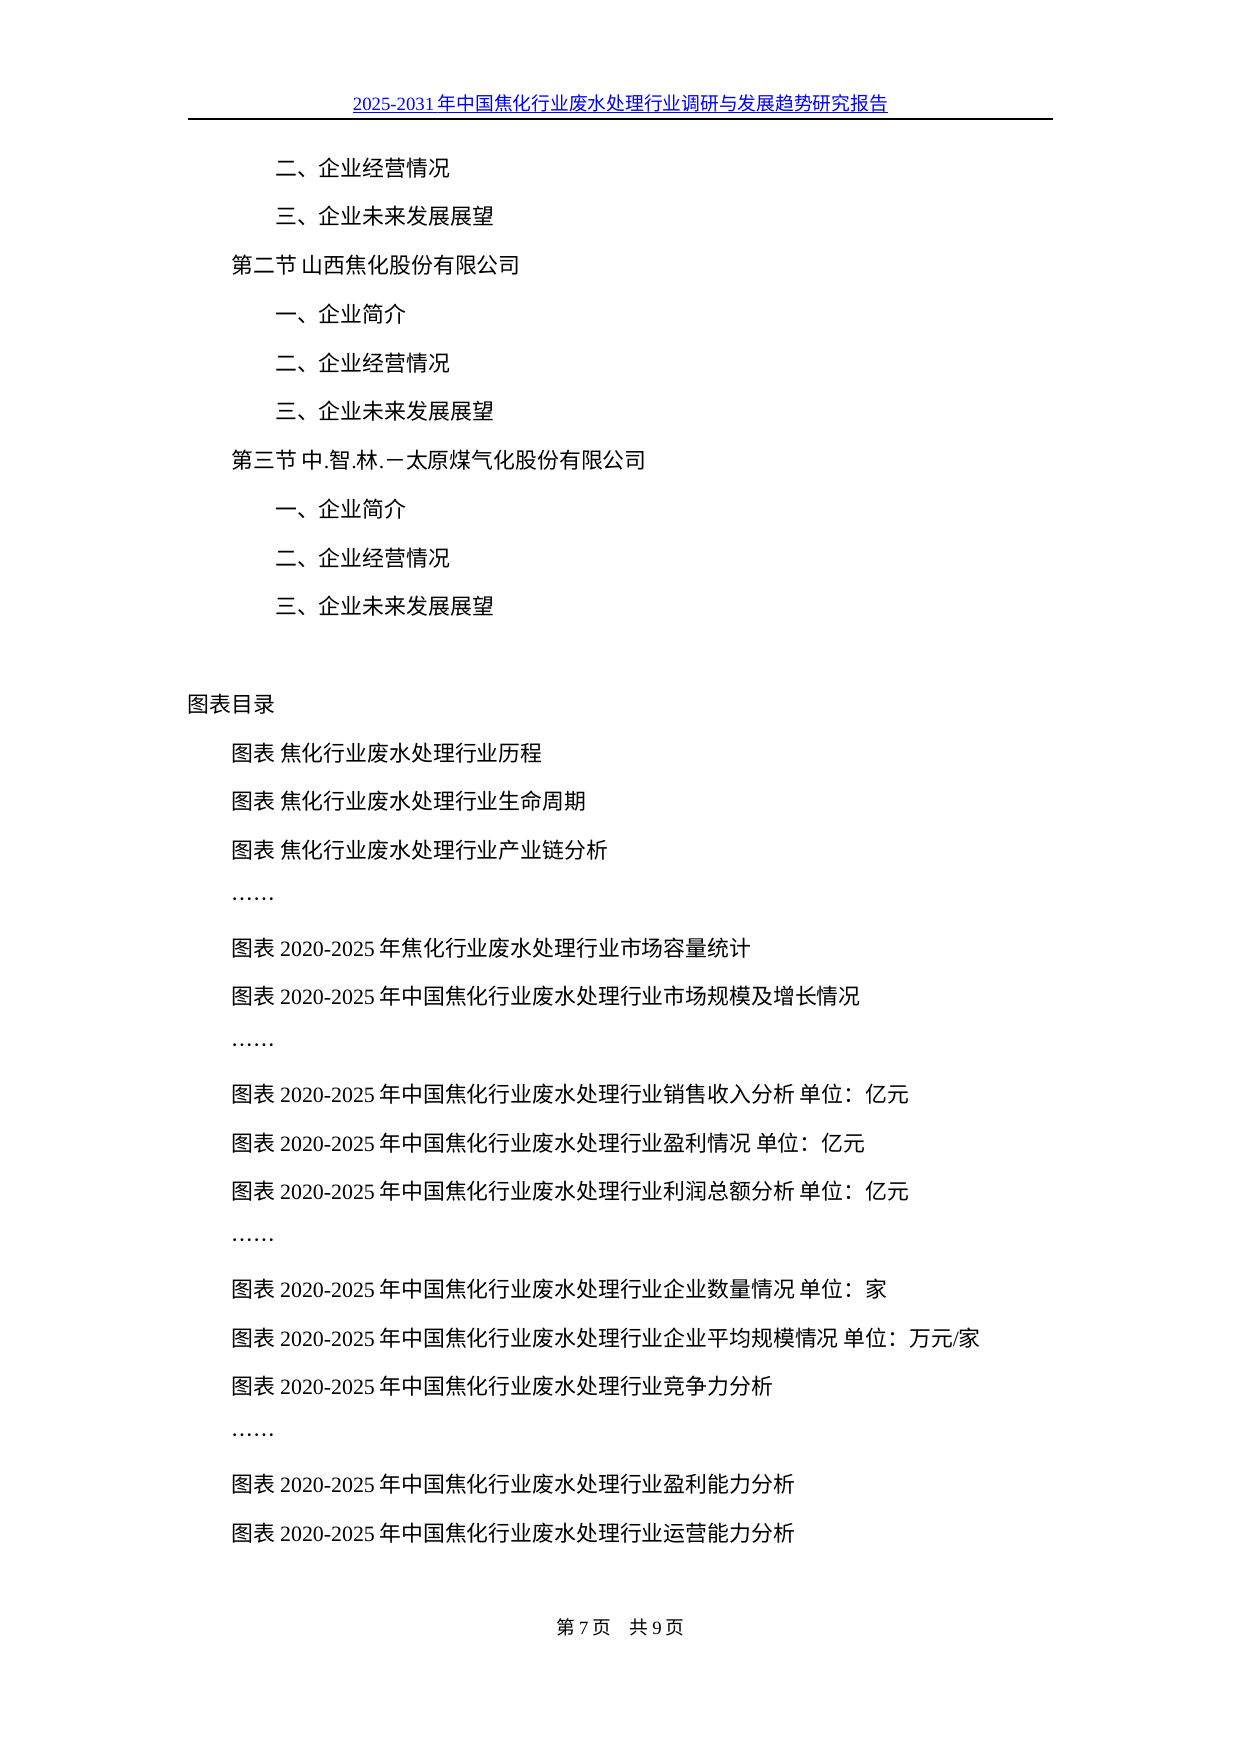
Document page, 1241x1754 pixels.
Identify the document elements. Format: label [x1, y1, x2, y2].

text [187, 150, 1053, 1548]
